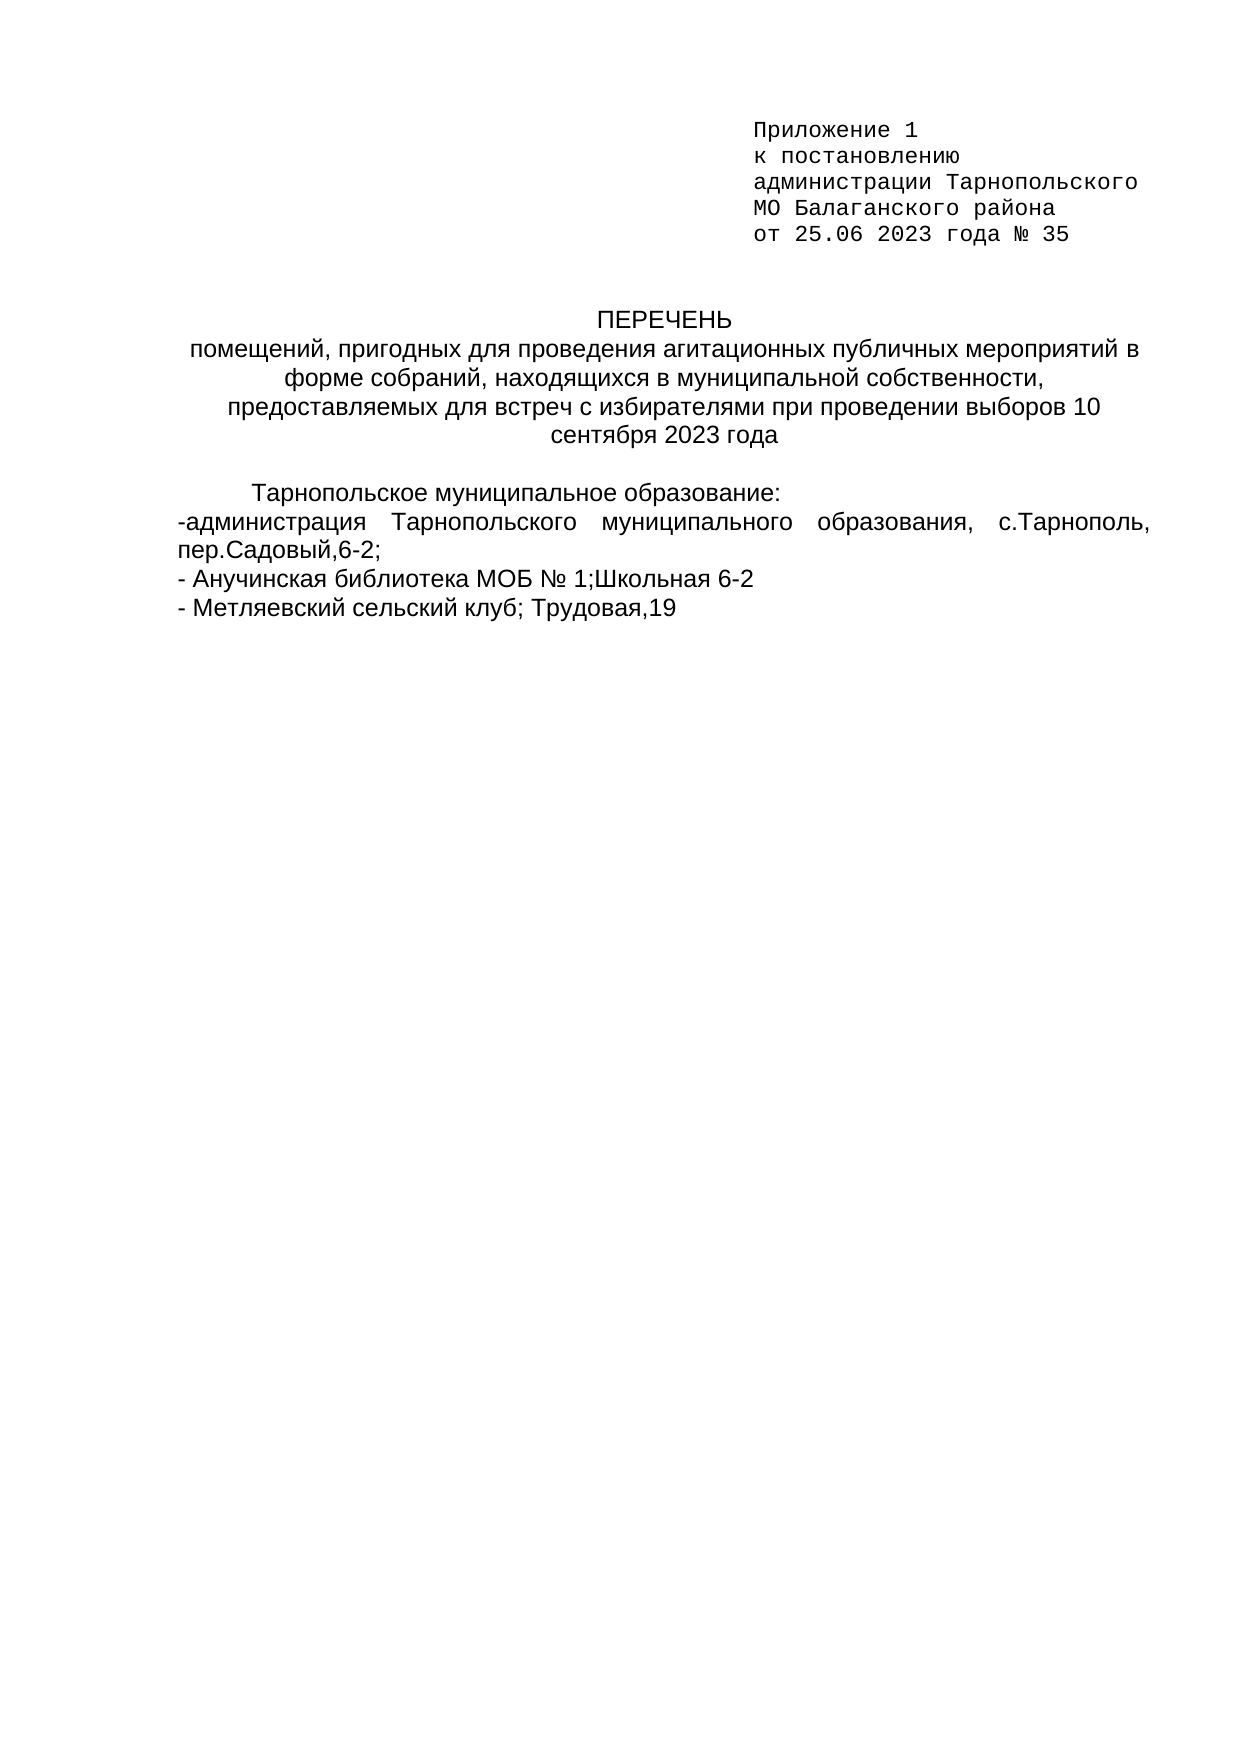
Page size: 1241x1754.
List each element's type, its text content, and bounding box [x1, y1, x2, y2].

text ПЕРЕЧЕНЬ [177, 305, 1152, 334]
text помещений, пригодных для проведения агитационных публичных мероприятий в форме собраний, находящихся в муниципальной собственности, предоставляемых для встреч с избирателями при проведении выборов 10 сентября 2023 года [177, 334, 1152, 449]
text Приложение 1 [753, 118, 1152, 144]
text -администрация Тарнопольского муниципального образования, с.Тарнополь, пер.Садовый,6-2; [177, 507, 1152, 564]
text - Метляевский сельский клуб; Трудовая,19 [177, 593, 1152, 622]
text к постановлению администрации Тарнопольского МО Балаганского района [753, 144, 1152, 222]
text Тарнопольское муниципальное образование: [177, 478, 1152, 507]
text - Анучинская библиотека МОБ № 1;Школьная 6-2 [177, 564, 1152, 593]
text от 25.06 2023 года № 35 [753, 222, 1152, 248]
